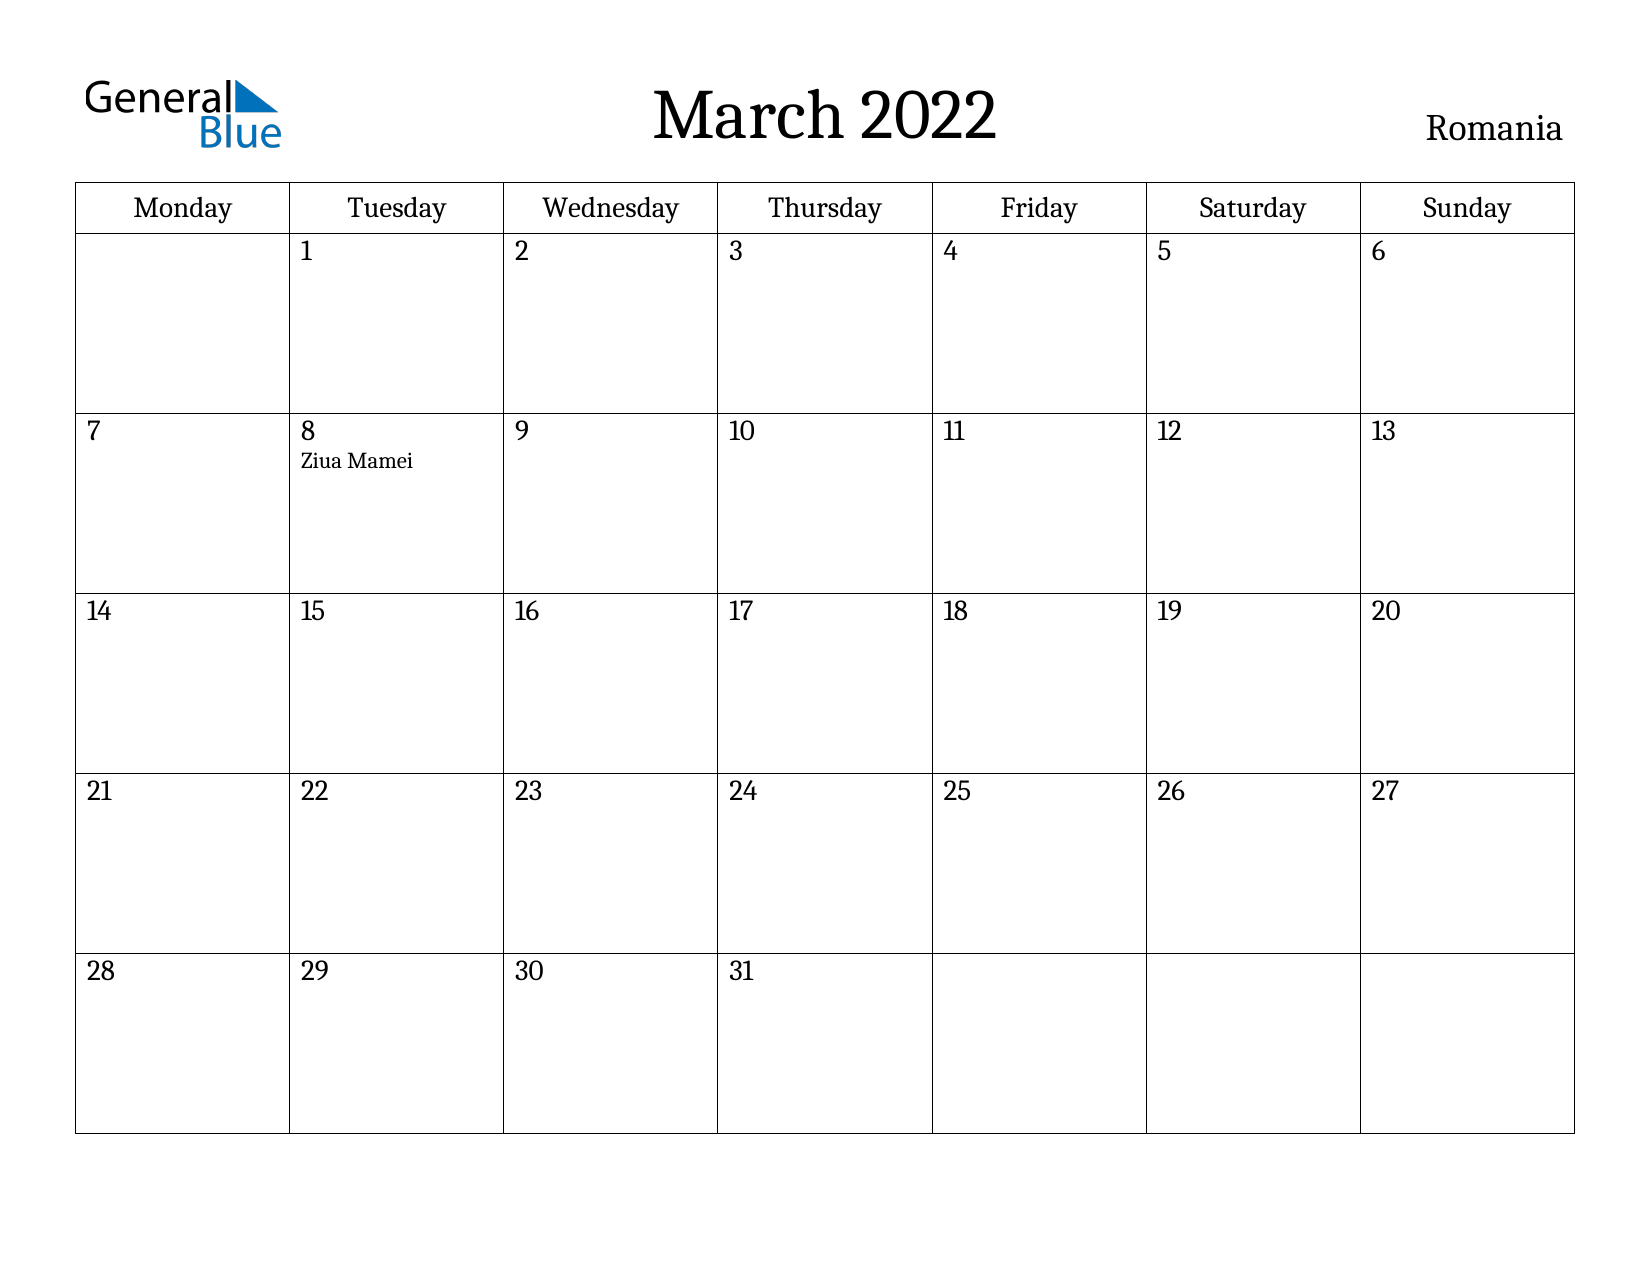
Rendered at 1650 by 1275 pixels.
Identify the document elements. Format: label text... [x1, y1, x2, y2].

table_cell [76, 988, 289, 1133]
table_cell 16 [504, 594, 717, 627]
table_cell 20 [1361, 594, 1574, 627]
table_cell 6 [1361, 234, 1574, 267]
table_cell [933, 627, 1146, 773]
table_cell [718, 267, 932, 413]
table_cell 29 [290, 954, 503, 987]
table_cell 24 [718, 774, 932, 807]
table_cell 25 [933, 774, 1146, 807]
table_cell [504, 267, 717, 413]
table_cell 13 [1361, 414, 1574, 447]
table_cell [76, 627, 289, 773]
table_cell [933, 988, 1146, 1133]
table_cell [290, 808, 503, 953]
table_cell [76, 234, 289, 267]
table_cell [504, 448, 717, 593]
table_cell [1147, 267, 1360, 413]
table_cell 26 [1147, 774, 1360, 807]
table_cell [1361, 627, 1574, 773]
table_cell [933, 448, 1146, 593]
table_cell 12 [1147, 414, 1360, 447]
table_cell 15 [290, 594, 503, 627]
table_cell 9 [504, 414, 717, 447]
table_cell 1 [290, 234, 503, 267]
table_cell [1147, 448, 1360, 593]
table_cell [76, 448, 289, 593]
table_cell [1361, 988, 1574, 1133]
table_cell [290, 267, 503, 413]
table_cell 4 [933, 234, 1146, 267]
table_cell 11 [933, 414, 1146, 447]
table_cell 18 [933, 594, 1146, 627]
table_cell Thursday [718, 183, 932, 233]
table_cell [718, 988, 932, 1133]
table_cell 22 [290, 774, 503, 807]
table_cell 14 [76, 594, 289, 627]
table_cell Ziua Mamei [290, 448, 503, 593]
table_cell [76, 808, 289, 953]
table_cell [76, 267, 289, 413]
table_cell [1361, 448, 1574, 593]
table_cell Tuesday [290, 183, 503, 233]
table_cell 23 [504, 774, 717, 807]
table_cell [1147, 808, 1360, 953]
table_cell [718, 627, 932, 773]
table_cell [933, 267, 1146, 413]
table_cell [1147, 627, 1360, 773]
table_cell [504, 988, 717, 1133]
table_cell 30 [504, 954, 717, 987]
table_cell [504, 808, 717, 953]
table_cell 21 [76, 774, 289, 807]
table_cell [1361, 954, 1574, 987]
table_cell 28 [76, 954, 289, 987]
table_cell [1147, 988, 1360, 1133]
table_cell 5 [1147, 234, 1360, 267]
table_cell Friday [933, 183, 1146, 233]
table_cell [718, 808, 932, 953]
picture [86, 80, 281, 148]
table_cell 27 [1361, 774, 1574, 807]
table_cell 8 [290, 414, 503, 447]
table_cell 31 [718, 954, 932, 987]
table_header [76, 75, 503, 182]
table_cell 10 [718, 414, 932, 447]
table_cell [290, 627, 503, 773]
table_cell Saturday [1147, 183, 1360, 233]
table_cell [933, 808, 1146, 953]
table_cell Monday [76, 183, 289, 233]
table_header Romania [1146, 75, 1574, 182]
table_cell [290, 988, 503, 1133]
table_cell 2 [504, 234, 717, 267]
table_cell Wednesday [504, 183, 717, 233]
table_cell [1361, 267, 1574, 413]
table_cell 7 [76, 414, 289, 447]
table_cell [1361, 808, 1574, 953]
table_header March 2022 [504, 75, 1146, 182]
table_cell [718, 448, 932, 593]
table_cell [933, 954, 1146, 987]
table_cell 17 [718, 594, 932, 627]
table_cell 19 [1147, 594, 1360, 627]
table_cell [1147, 954, 1360, 987]
table_cell 3 [718, 234, 932, 267]
table_cell [504, 627, 717, 773]
table_cell Sunday [1361, 183, 1574, 233]
